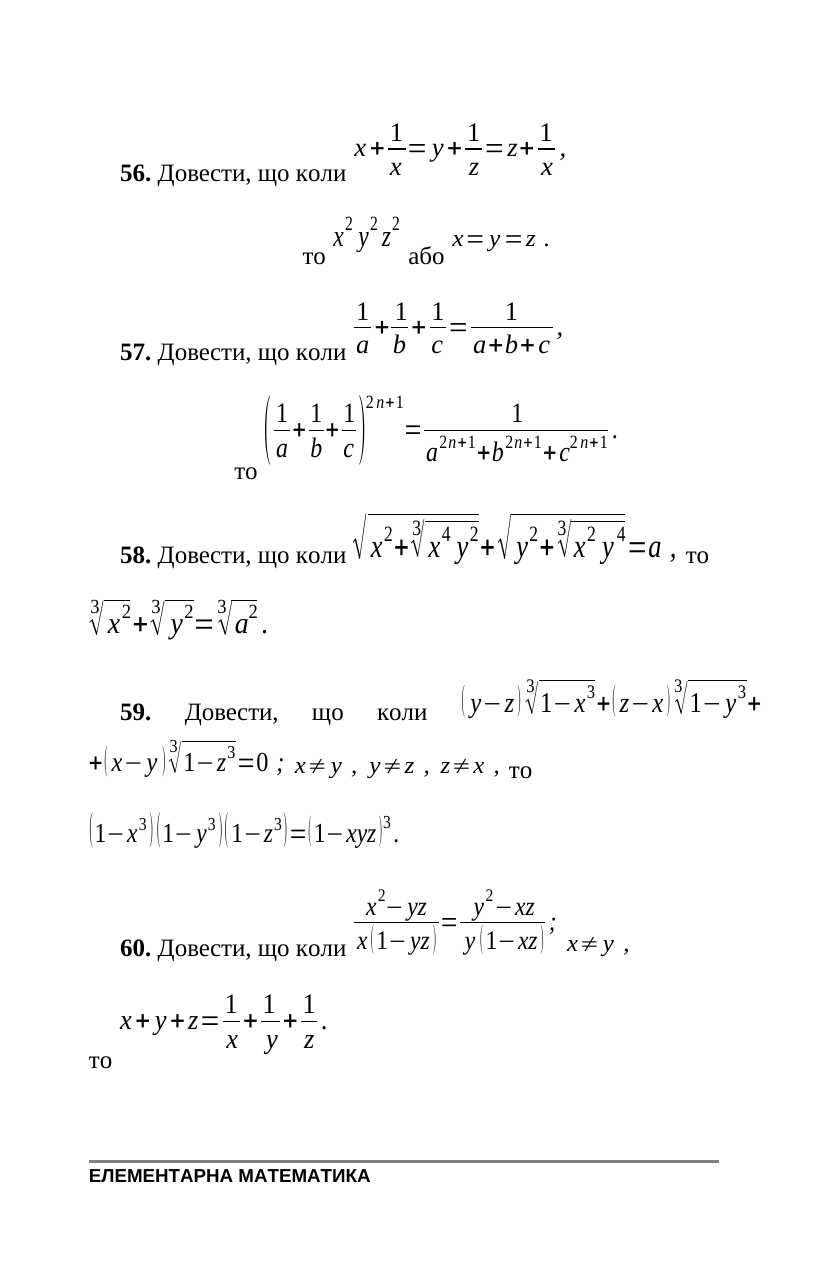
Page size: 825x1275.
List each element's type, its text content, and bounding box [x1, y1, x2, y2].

text 56. Довести, що коли [89, 118, 766, 187]
text то [89, 392, 766, 485]
text 59. Довести, що коли то [89, 677, 766, 784]
text 57. Довести, що коли [89, 297, 766, 366]
text то [89, 989, 766, 1073]
text то або [89, 214, 766, 270]
text 58. Довести, що коли то [89, 512, 766, 569]
text 60. Довести, що коли [89, 887, 766, 962]
